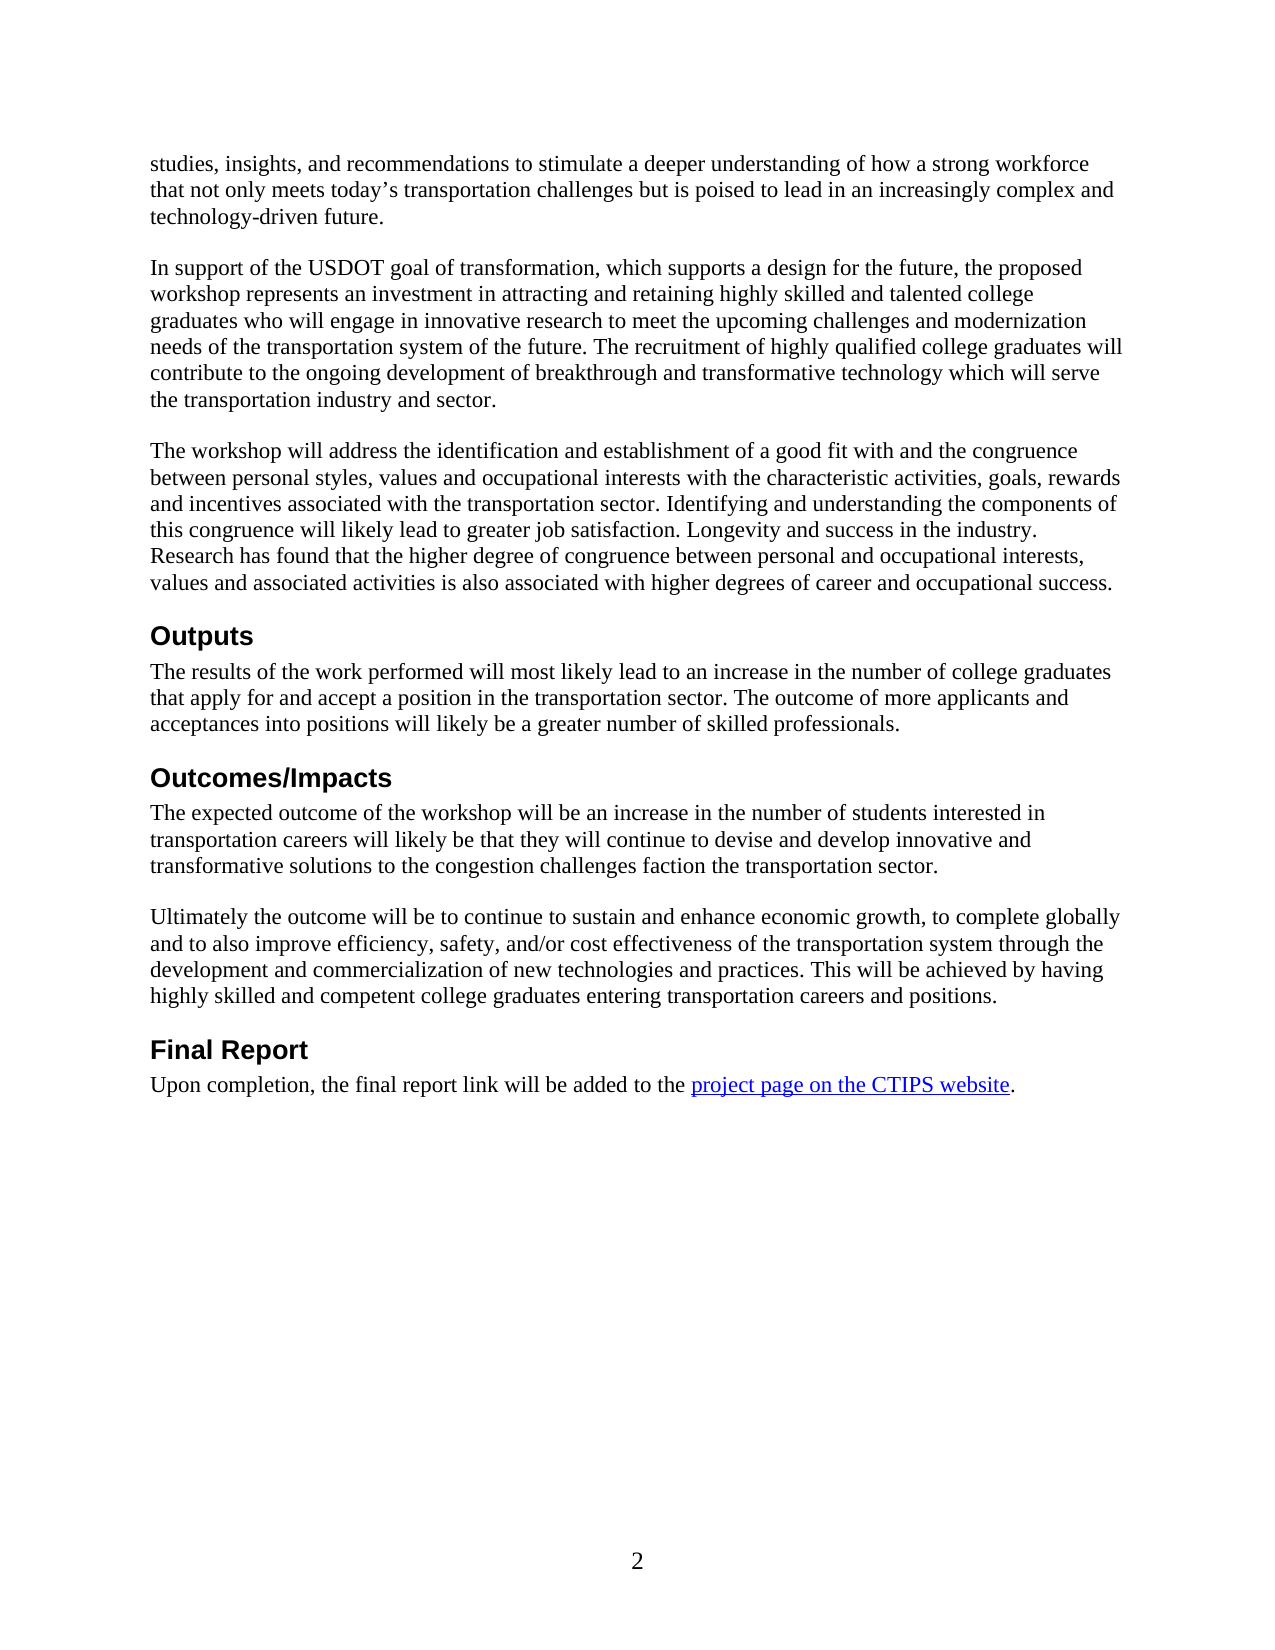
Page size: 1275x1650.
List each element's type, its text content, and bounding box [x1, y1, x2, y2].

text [150, 150, 1125, 229]
text Ultimately the outcome will be to continue to sustain and enhance economic growth, to complete globally and to also improve efficiency, safety, and/or cost effectiveness of the transportation system through the development and commercialization of new technologies and practices. This will be achieved by having highly skilled and competent college graduates entering transportation careers and positions. [150, 903, 1125, 1009]
subtitle Outputs [150, 620, 1125, 652]
text The workshop will address the identification and establishment of a good fit with and the congruence between personal styles, values and occupational interests with the characteristic activities, goals, rewards and incentives associated with the transportation sector. Identifying and understanding the components of this congruence will likely lead to greater job satisfaction. Longevity and success in the industry. Research has found that the higher degree of congruence between personal and occupational interests, values and associated activities is also associated with higher degrees of career and occupational success. [150, 437, 1125, 595]
subtitle Final Report [150, 1034, 1125, 1065]
text In support of the USDOT goal of transformation, which supports a design for the future, the proposed workshop represents an investment in attracting and retaining highly skilled and talented college graduates who will engage in innovative research to meet the upcoming challenges and modernization needs of the transportation system of the future. The recruitment of highly qualified college graduates will contribute to the ongoing development of breakthrough and transformative technology which will serve the transportation industry and sector. [150, 254, 1125, 412]
text The expected outcome of the workshop will be an increase in the number of students interested in transportation careers will likely be that they will continue to devise and develop innovative and transformative solutions to the congestion challenges faction the transportation sector. [150, 799, 1125, 878]
text Upon completion, the final report link will be added to the project page on the CTIPS website. [150, 1071, 1125, 1098]
text The results of the work performed will most likely lead to an increase in the number of college graduates that apply for and accept a position in the transportation sector. The outcome of more applicants and acceptances into positions will likely be a greater number of skilled professionals. [150, 658, 1125, 737]
subtitle Outcomes/Impacts [150, 762, 1125, 793]
